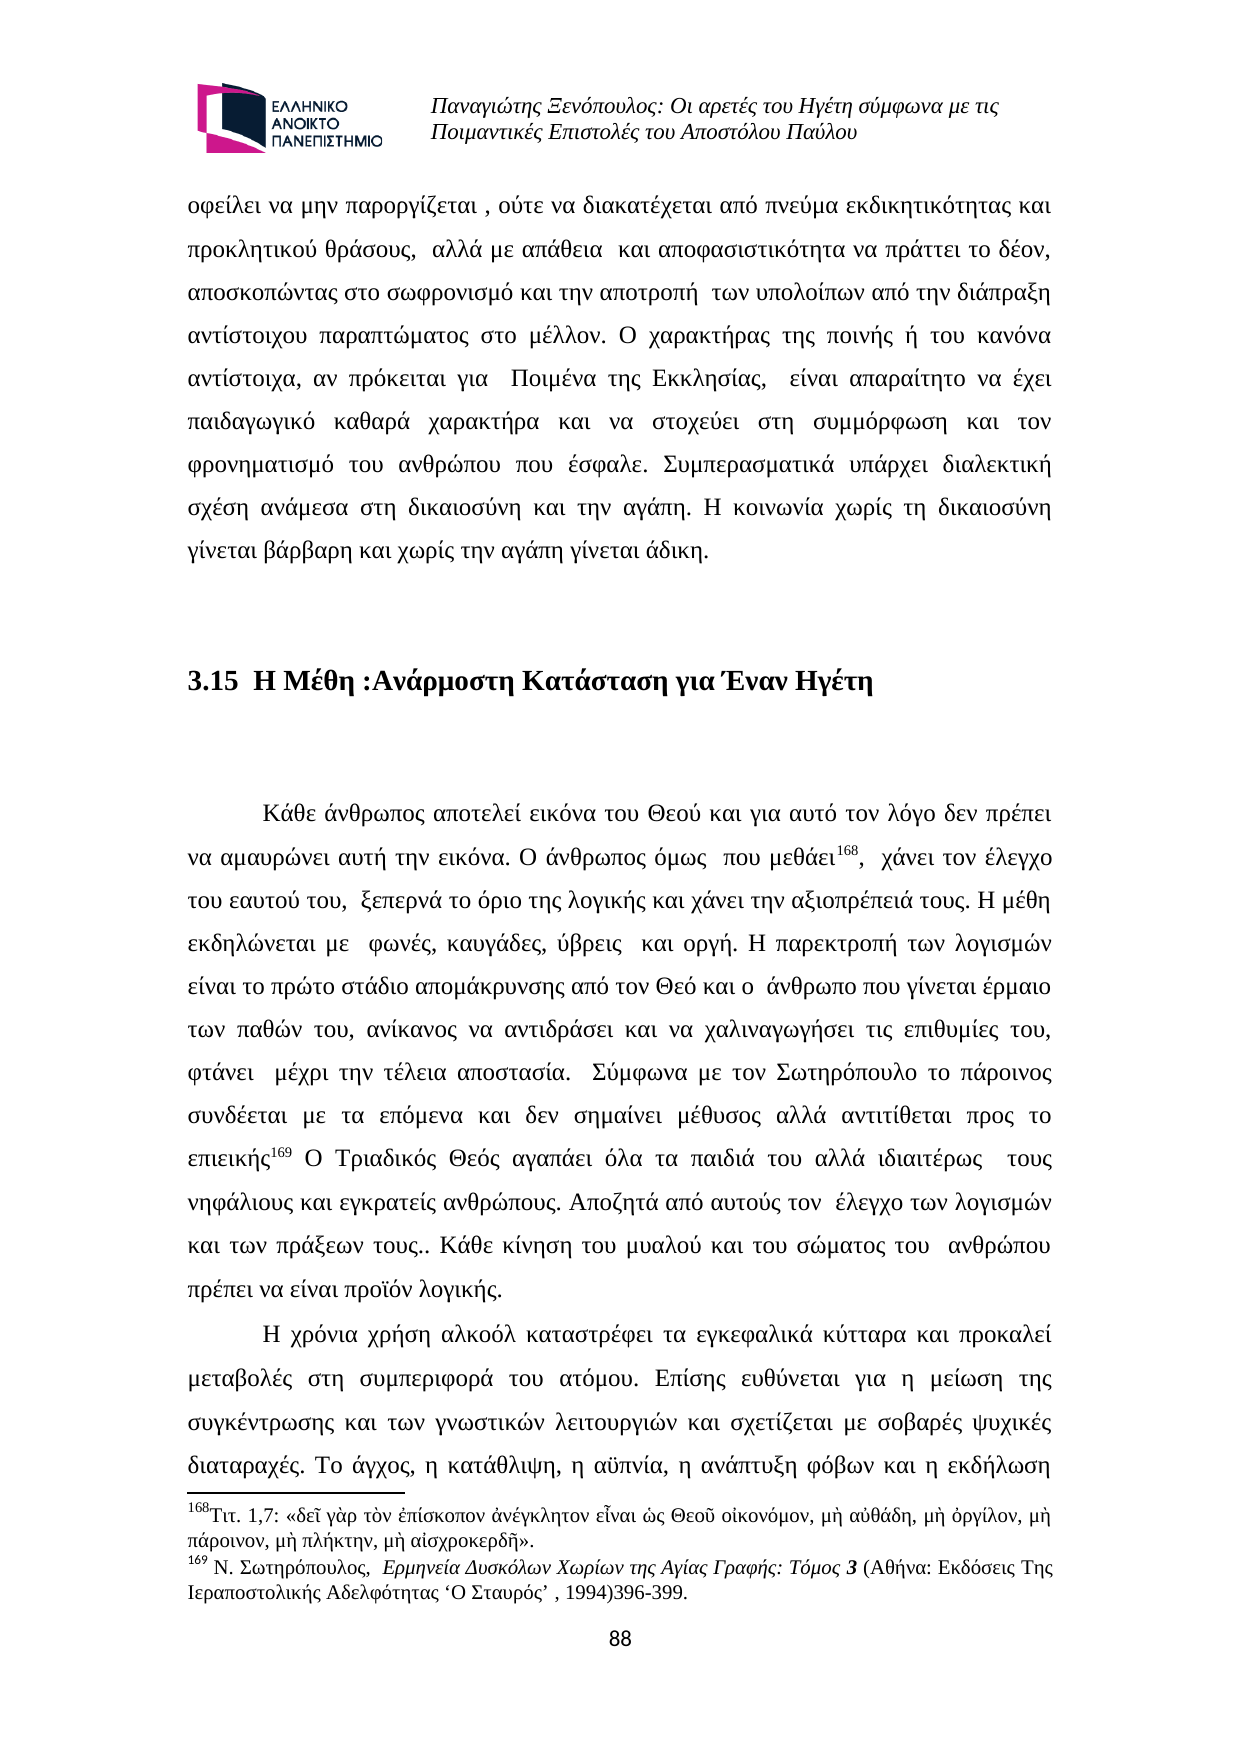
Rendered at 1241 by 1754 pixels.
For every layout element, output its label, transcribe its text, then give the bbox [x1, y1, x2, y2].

picture [197, 83, 383, 153]
text 3.15 Η Μέθη :Ανάρμοστη Κατάσταση για Έναν Ηγέτη [187, 663, 1053, 697]
